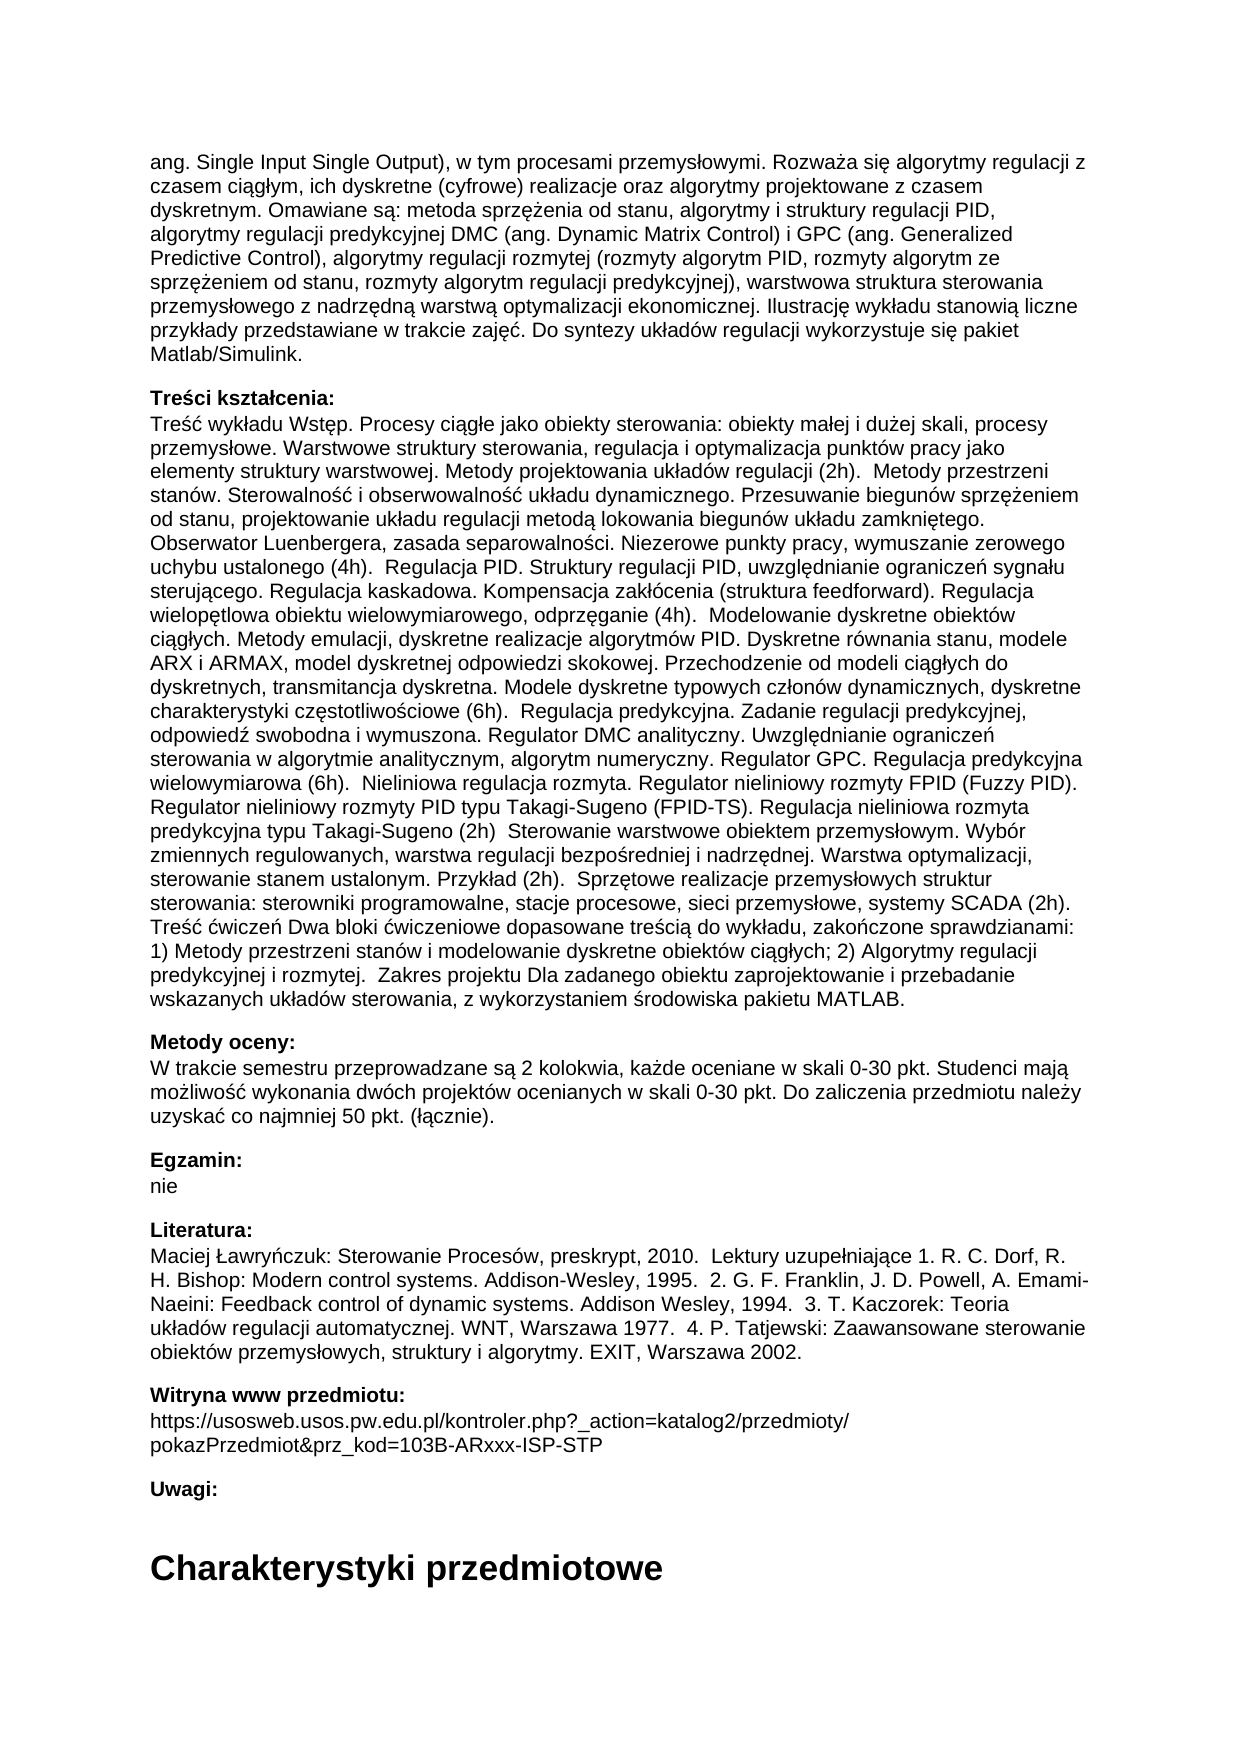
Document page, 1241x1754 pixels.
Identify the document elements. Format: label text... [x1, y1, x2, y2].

text Metody oceny: [150, 1030, 1090, 1054]
text Treść wykładu Wstęp. Procesy ciągłe jako obiekty sterowania: obiekty małej i dużej skali, procesy przemysłowe. Warstwowe struktury sterowania, regulacja i optymalizacja punktów pracy jako elementy struktury warstwowej. Metody projektowania układów regulacji (2h). Metody przestrzeni stanów. Sterowalność i obserwowalność układu dynamicznego. Przesuwanie biegunów sprzężeniem od stanu, projektowanie układu regulacji metodą lokowania biegunów układu zamkniętego. Obserwator Luenbergera, zasada separowalności. Niezerowe punkty pracy, wymuszanie zerowego uchybu ustalonego (4h). Regulacja PID. Struktury regulacji PID, uwzględnianie ograniczeń sygnału sterującego. Regulacja kaskadowa. Kompensacja zakłócenia (struktura feedforward). Regulacja wielopętlowa obiektu wielowymiarowego, odprzęganie (4h). Modelowanie dyskretne obiektów ciągłych. Metody emulacji, dyskretne realizacje algorytmów PID. Dyskretne równania stanu, modele ARX i ARMAX, model dyskretnej odpowiedzi skokowej. Przechodzenie od modeli ciągłych do dyskretnych, transmitancja dyskretna. Modele dyskretne typowych członów dynamicznych, dyskretne charakterystyki częstotliwościowe (6h). Regulacja predykcyjna. Zadanie regulacji predykcyjnej, odpowiedź swobodna i wymuszona. Regulator DMC analityczny. Uwzględnianie ograniczeń sterowania w algorytmie analitycznym, algorytm numeryczny. Regulator GPC. Regulacja predykcyjna wielowymiarowa (6h). Nieliniowa regulacja rozmyta. Regulator nieliniowy rozmyty FPID (Fuzzy PID). Regulator nieliniowy rozmyty PID typu Takagi-Sugeno (FPID-TS). Regulacja nieliniowa rozmyta predykcyjna typu Takagi-Sugeno (2h) Sterowanie warstwowe obiektem przemysłowym. Wybór zmiennych regulowanych, warstwa regulacji bezpośredniej i nadrzędnej. Warstwa optymalizacji, sterowanie stanem ustalonym. Przykład (2h). Sprzętowe realizacje przemysłowych struktur sterowania: sterowniki programowalne, stacje procesowe, sieci przemysłowe, systemy SCADA (2h). Treść ćwiczeń Dwa bloki ćwiczeniowe dopasowane treścią do wykładu, zakończone sprawdzianami: 1) Metody przestrzeni stanów i modelowanie dyskretne obiektów ciągłych; 2) Algorytmy regulacji predykcyjnej i rozmytej. Zakres projektu Dla zadanego obiektu zaprojektowanie i przebadanie wskazanych układów sterowania, z wykorzystaniem środowiska pakietu MATLAB. [150, 411, 1090, 1010]
text W trakcie semestru przeprowadzane są 2 kolokwia, każde oceniane w skali 0-30 pkt. Studenci mają możliwość wykonania dwóch projektów ocenianych w skali 0-30 pkt. Do zaliczenia przedmiotu należy uzyskać co najmniej 50 pkt. (łącznie). [150, 1056, 1090, 1128]
text Maciej Ławryńczuk: Sterowanie Procesów, preskrypt, 2010. Lektury uzupełniające 1. R. C. Dorf, R. H. Bishop: Modern control systems. Addison-Wesley, 1995. 2. G. F. Franklin, J. D. Powell, A. Emami-Naeini: Feedback control of dynamic systems. Addison Wesley, 1994. 3. T. Kaczorek: Teoria układów regulacji automatycznej. WNT, Warszawa 1977. 4. P. Tatjewski: Zaawansowane sterowanie obiektów przemysłowych, struktury i algorytmy. EXIT, Warszawa 2002. [150, 1244, 1090, 1363]
text Witryna www przedmiotu: [150, 1383, 1090, 1407]
text nie [150, 1174, 1090, 1198]
text https://usosweb.usos.pw.edu.pl/kontroler.php?_action=katalog2/przedmioty/pokazPrzedmiot&prz_kod=103B-ARxxx-ISP-STP [150, 1409, 1090, 1457]
subtitle Charakterystyki przedmiotowe [150, 1547, 1090, 1588]
text Uwagi: [150, 1477, 1090, 1501]
text Egzamin: [150, 1148, 1090, 1172]
text Literatura: [150, 1218, 1090, 1242]
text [150, 150, 1090, 366]
text Treści kształcenia: [150, 385, 1090, 409]
